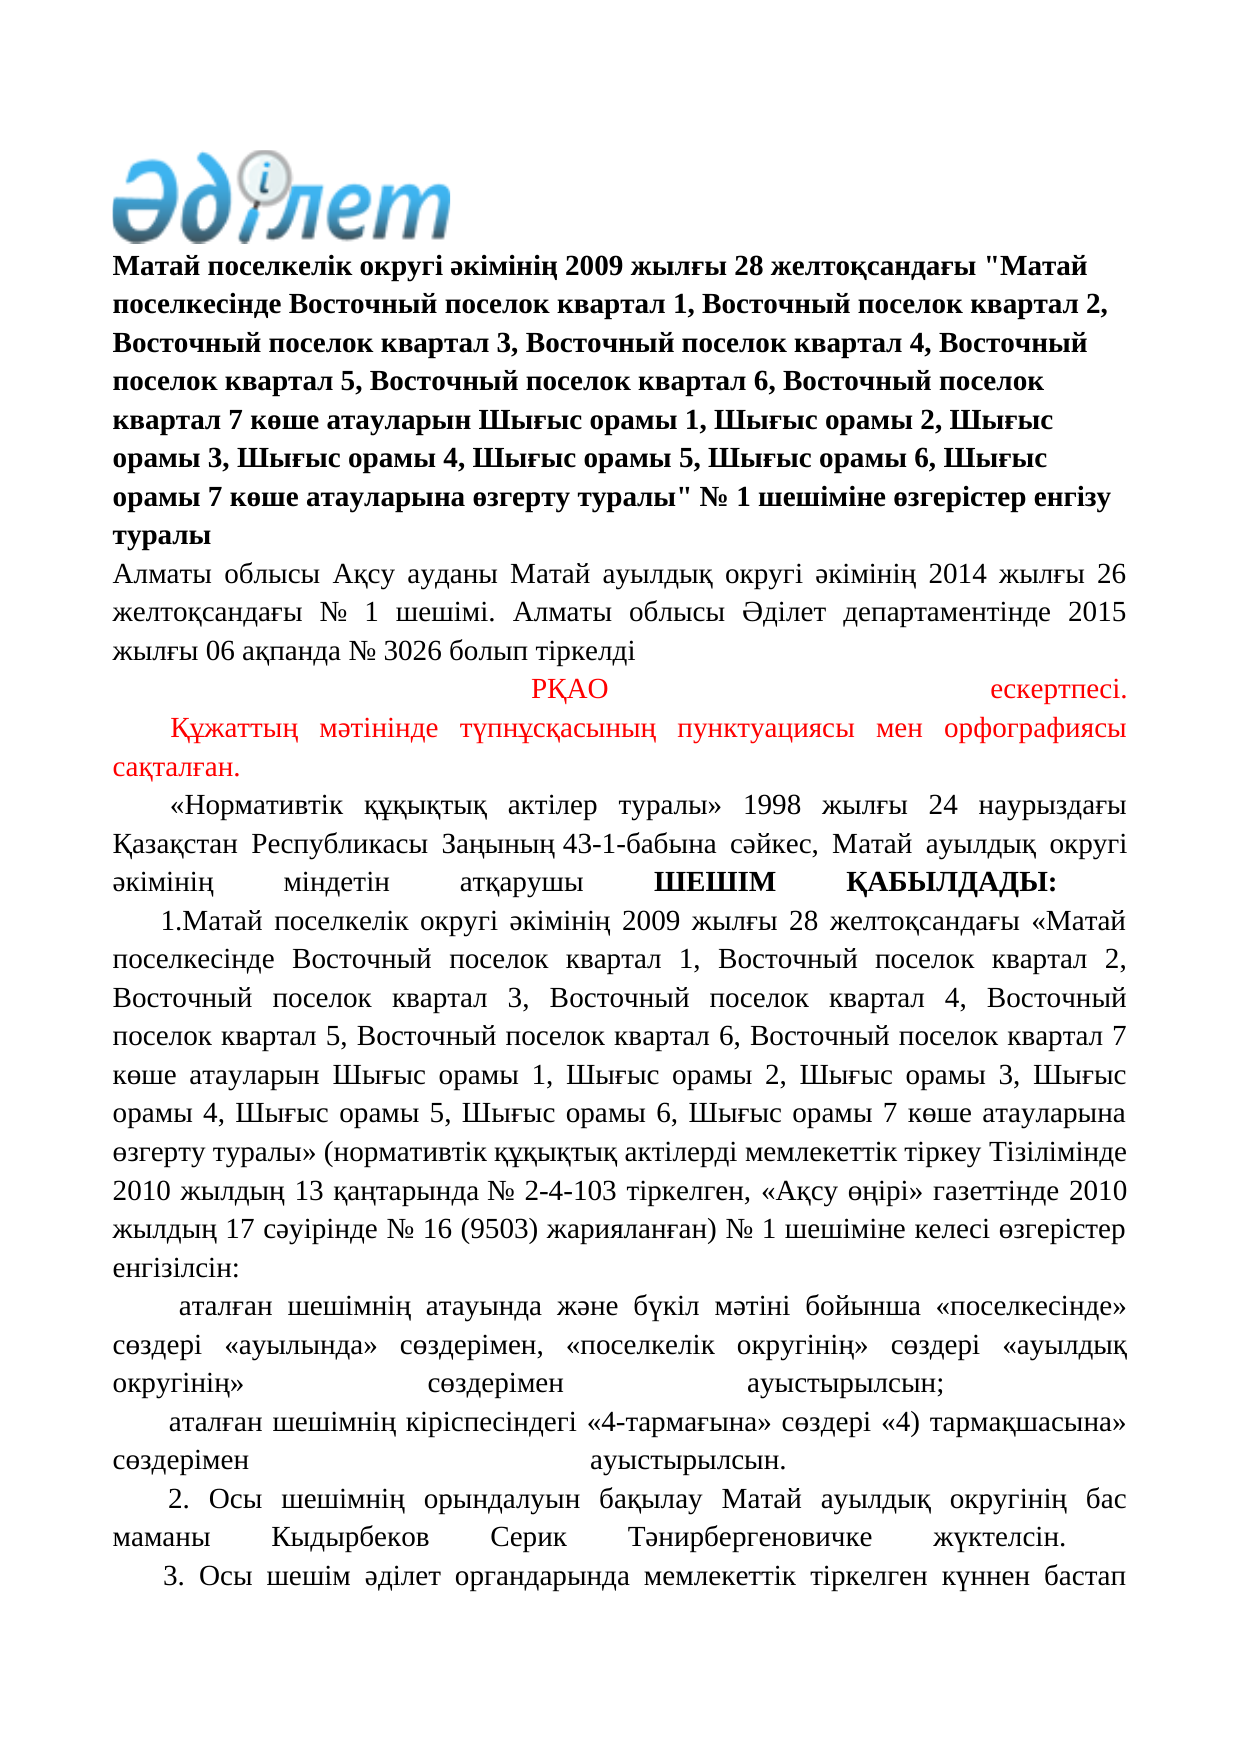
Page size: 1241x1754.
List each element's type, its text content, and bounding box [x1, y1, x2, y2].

text Матай поселкелік округі әкімінің 2009 жылғы 28 желтоқсандағы "Матай поселкесінде Восточный поселок квартал 1, Восточный поселок квартал 2, Восточный поселок квартал 3, Восточный поселок квартал 4, Восточный поселок квартал 5, Восточный поселок квартал 6, Восточный поселок квартал 7 көше атауларын Шығыс орамы 1, Шығыс орамы 2, Шығыс орамы 3, Шығыс орамы 4, Шығыс орамы 5, Шығыс орамы 6, Шығыс орамы 7 көше атауларына өзгерту туралы" № 1 шешіміне өзгерістер енгізу туралы [112, 248, 1128, 551]
picture [112, 150, 451, 244]
text Алматы облысы Ақсу ауданы Матай ауылдық округі әкімінің 2014 жылғы 26 желтоқсандағы № 1 шешімі. Алматы облысы Әділет департаментінде 2015 жылғы 06 ақпанда № 3026 болып тіркелді [112, 556, 1128, 667]
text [112, 672, 1128, 1592]
